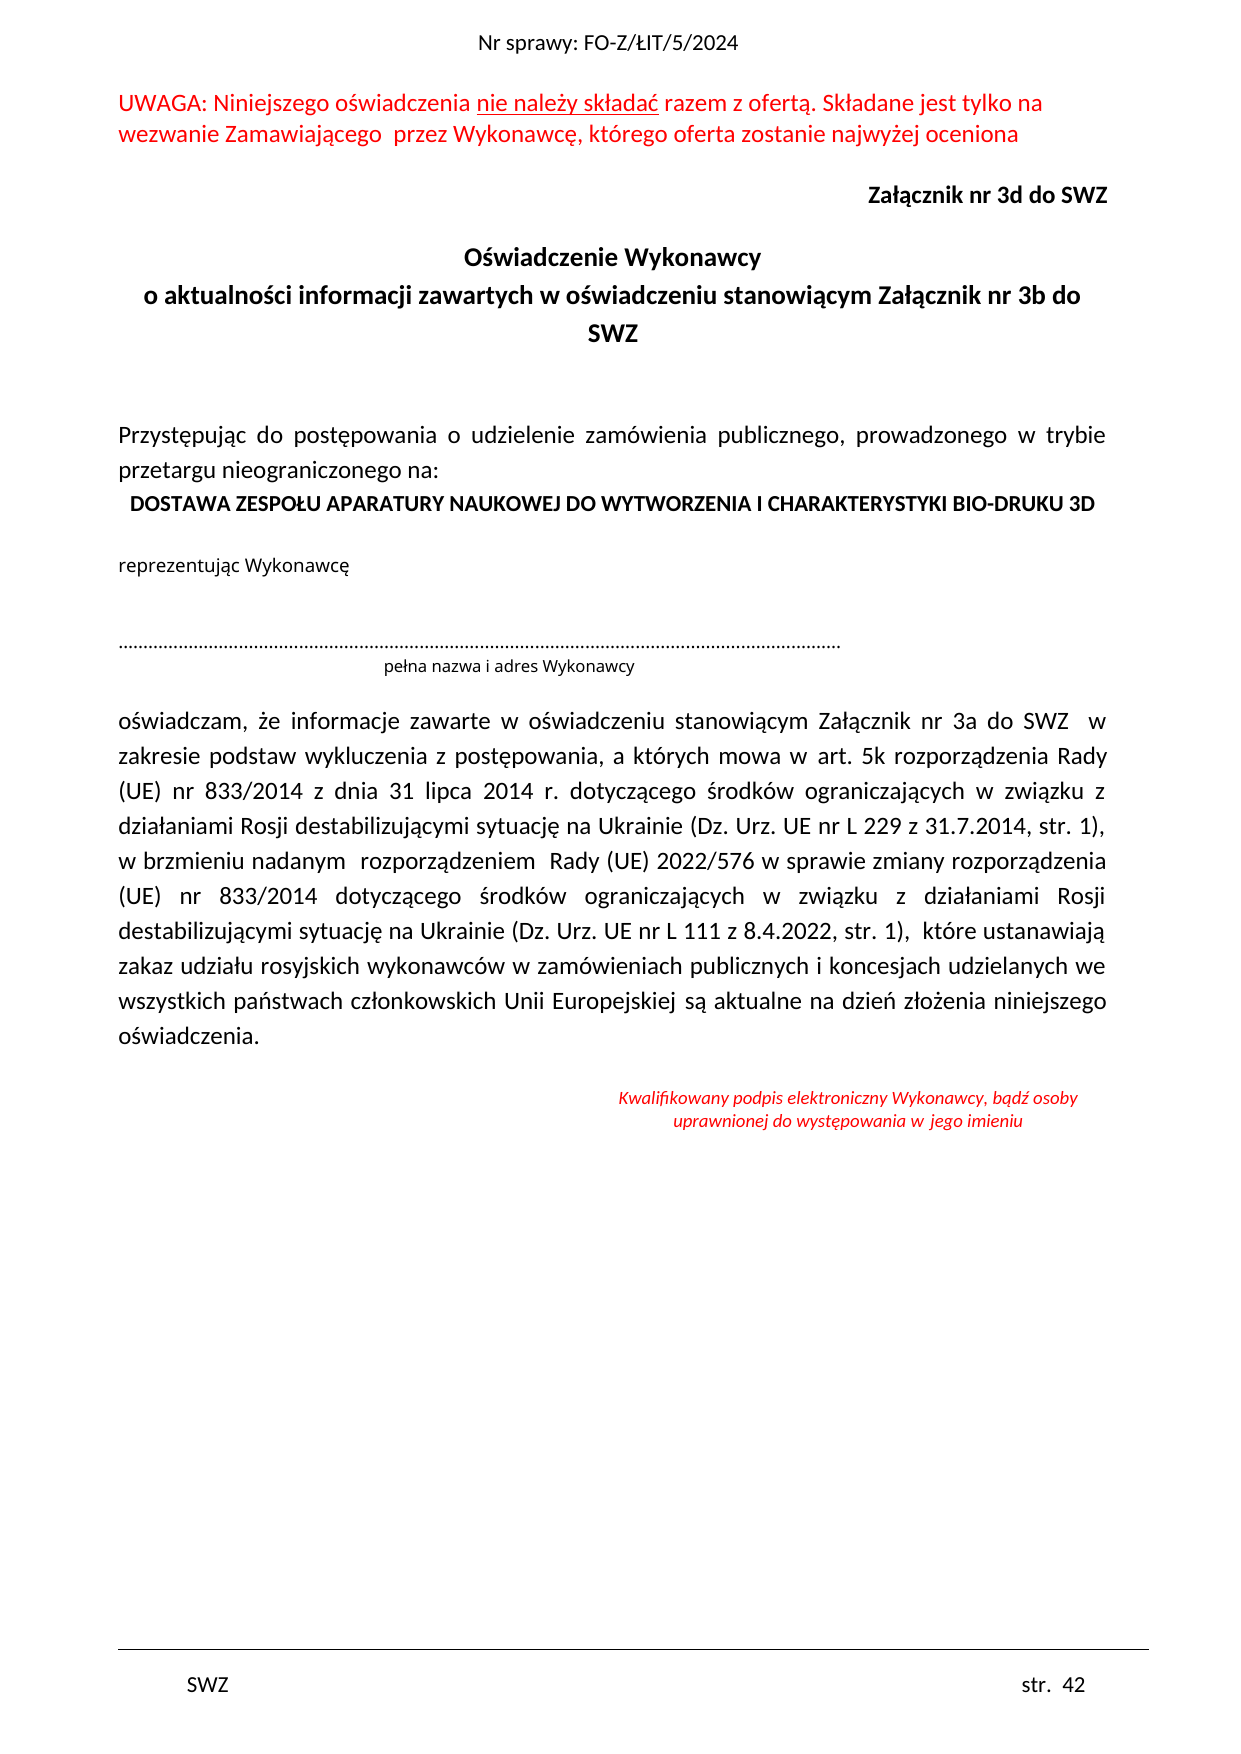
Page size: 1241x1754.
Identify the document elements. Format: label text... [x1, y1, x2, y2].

text Przystępując do postępowania o udzielenie zamówienia publicznego, prowadzonego w trybie przetargu nieograniczonego na: [118, 419, 1107, 485]
text o aktualności informacji zawartych w oświadczeniu stanowiącym Załącznik nr 3b do SWZ [118, 278, 1107, 349]
list DOSTAWA ZESPOŁU APARATURY NAUKOWEJ DO WYTWORZENIA I CHARAKTERYSTYKI BIO-DRUKU 3D [118, 489, 1107, 517]
list …............................................................................................................................................. [118, 629, 1107, 654]
text reprezentując Wykonawcę [118, 552, 1107, 578]
text Oświadczenie Wykonawcy [118, 240, 1107, 273]
text UWAGA: Niniejszego oświadczenia nie należy składać razem z ofertą. Składane jest tylko na wezwanie Zamawiającego przez Wykonawcę, którego oferta zostanie najwyżej oceniona [118, 87, 1107, 148]
text Załącznik nr 3d do SWZ [118, 179, 1107, 209]
list pełna nazwa i adres Wykonawcy [118, 654, 1107, 677]
text Kwalifikowany podpis elektroniczny Wykonawcy, bądź osoby uprawnionej do występowania w jego imieniu [591, 1086, 1107, 1132]
text oświadczam, że informacje zawarte w oświadczeniu stanowiącym Załącznik nr 3a do SWZ w zakresie podstaw wykluczenia z postępowania, a których mowa w art. 5k rozporządzenia Rady (UE) nr 833/2014 z dnia 31 lipca 2014 r. dotyczącego środków ograniczających w związku z działaniami Rosji destabilizującymi sytuację na Ukrainie (Dz. Urz. UE nr L 229 z 31.7.2014, str. 1), w brzmieniu nadanym rozporządzeniem Rady (UE) 2022/576 w sprawie zmiany rozporządzenia (UE) nr 833/2014 dotyczącego środków ograniczających w związku z działaniami Rosji destabilizującymi sytuację na Ukrainie (Dz. Urz. UE nr L 111 z 8.4.2022, str. 1), które ustanawiają zakaz udziału rosyjskich wykonawców w zamówieniach publicznych i koncesjach udzielanych we wszystkich państwach członkowskich Unii Europejskiej są aktualne na dzień złożenia niniejszego oświadczenia. [118, 705, 1107, 1051]
